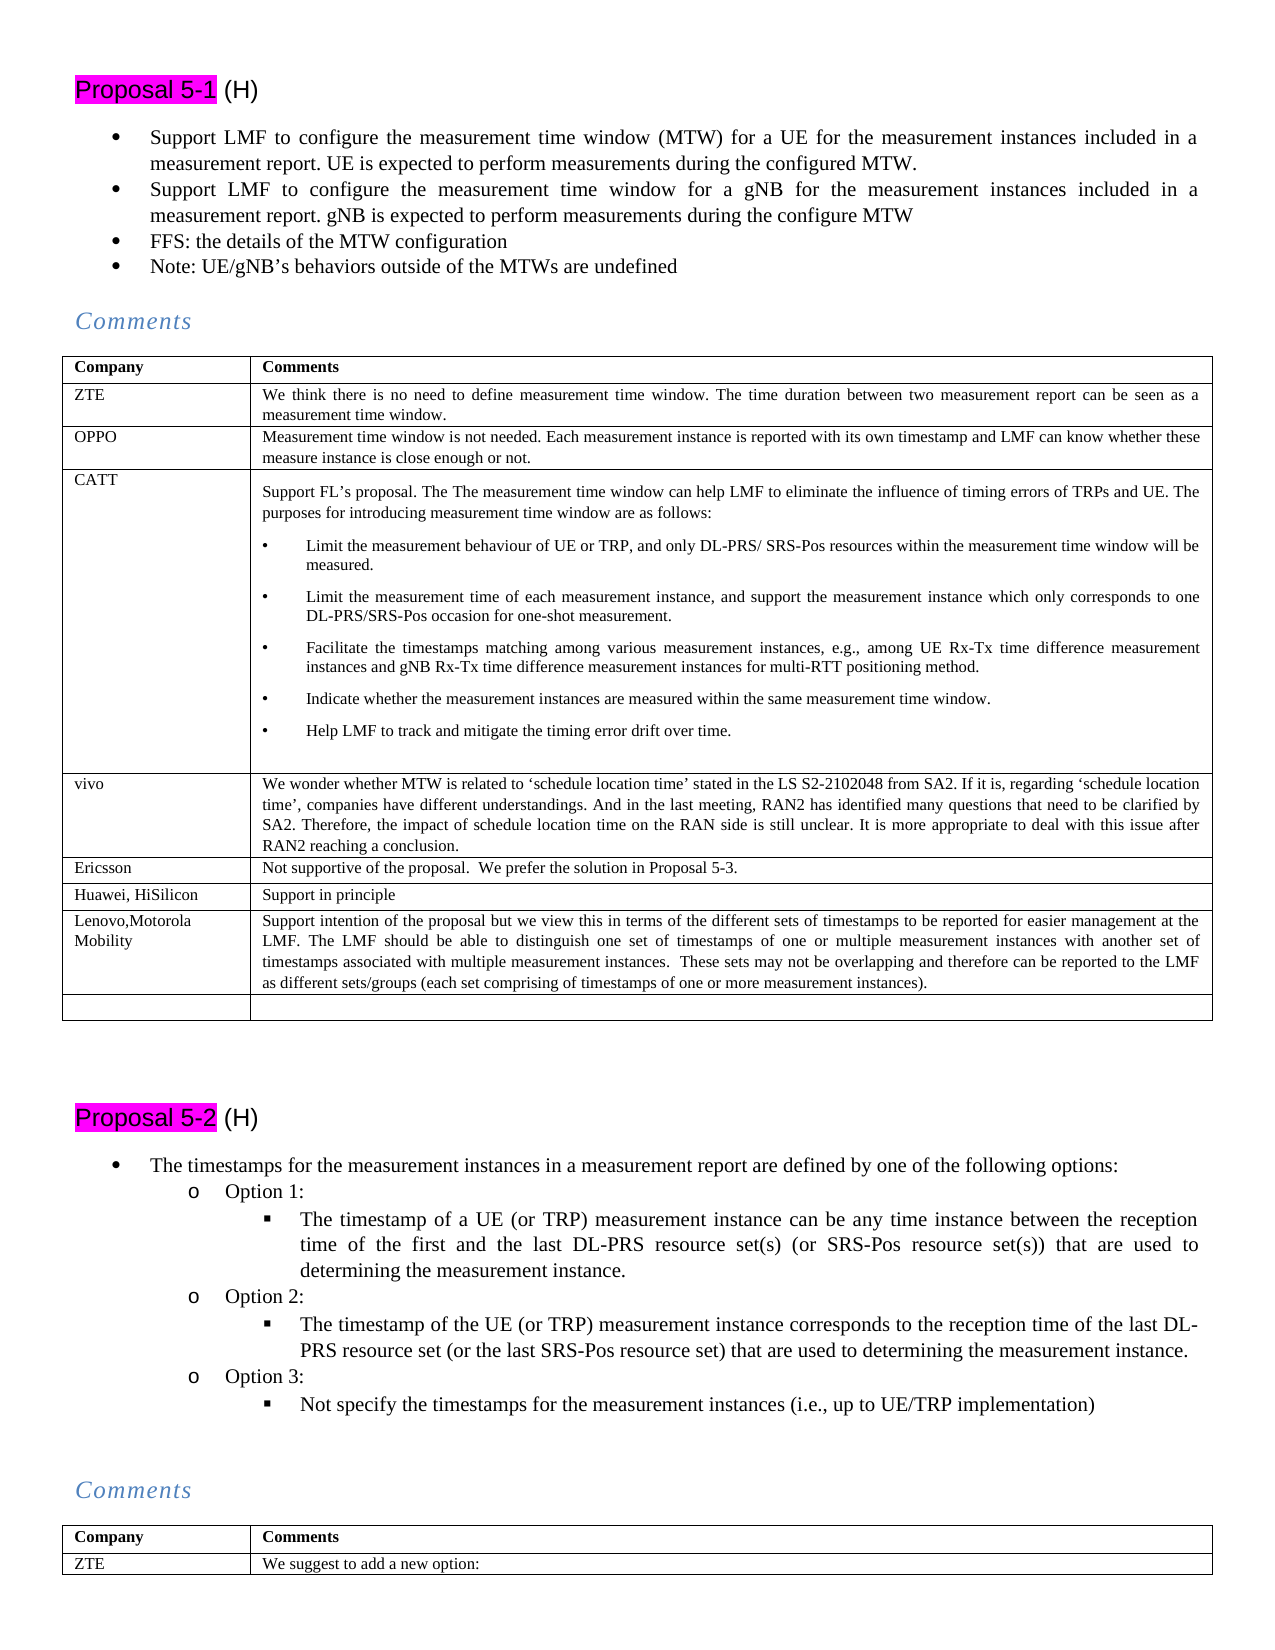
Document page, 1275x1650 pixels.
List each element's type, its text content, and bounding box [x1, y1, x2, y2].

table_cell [251, 1554, 1212, 1574]
list The timestamp of a UE (or TRP) measurement instance can be any time instance between the reception time of the first and the last DL-PRS resource set(s) (or SRS-Pos resource set(s)) that are used to determining the measurement instance. [262, 1206, 1200, 1282]
table_cell Measurement time window is not needed. Each measurement instance is reported with its own timestamp and LMF can know whether these measure instance is close enough or not. [251, 427, 1212, 469]
table_cell Not supportive of the proposal. We prefer the solution in Proposal 5-3. [251, 858, 1212, 883]
list Option 2: [187, 1284, 1200, 1310]
table_cell Support FL’s proposal. The The measurement time window can help LMF to eliminate the influence of timing errors of TRPs and UE. The purposes for introducing measurement time window are as follows: Limit the measurement behaviour of UE or TRP, and only DL-PRS/ SRS-Pos resources within the measurement time window will be measured. Limit the measurement time of each measurement instance, and support the measurement instance which only corresponds to one DL-PRS/SRS-Pos occasion for one-shot measurement. Facilitate the timestamps matching among various measurement instances, e.g., among UE Rx-Tx time difference measurement instances and gNB Rx-Tx time difference measurement instances for multi-RTT positioning method. Indicate whether the measurement instances are measured within the same measurement time window. Help LMF to track and mitigate the timing error drift over time. [251, 470, 1212, 773]
table_header Company [63, 357, 250, 383]
list Support LMF to configure the measurement time window (MTW) for a UE for the measurement instances included in a measurement report. UE is expected to perform measurements during the configured MTW. [112, 125, 1200, 175]
table_cell Support in principle [251, 884, 1212, 909]
list Support LMF to configure the measurement time window for a gNB for the measurement instances included in a measurement report. gNB is expected to perform measurements during the configure MTW [112, 177, 1200, 227]
table_cell Huawei, HiSilicon [63, 884, 250, 909]
table_cell OPPO [63, 427, 250, 469]
subtitle Comments [75, 1476, 1200, 1504]
subtitle Proposal 5-2 (H) [217, 1103, 1200, 1132]
table_header Comments [251, 357, 1212, 383]
list The timestamps for the measurement instances in a measurement report are defined by one of the following options: [112, 1153, 1200, 1177]
table_cell We think there is no need to define measurement time window. The time duration between two measurement report can be seen as a measurement time window. [251, 384, 1212, 426]
list Option 3: [187, 1364, 1200, 1389]
table_cell ZTE [63, 384, 250, 426]
table_cell [251, 995, 1212, 1020]
table_cell Ericsson [63, 858, 250, 883]
table_cell CATT [63, 470, 250, 773]
list Not specify the timestamps for the measurement instances (i.e., up to UE/TRP implementation) [262, 1392, 1200, 1416]
table_cell We wonder whether MTW is related to ‘schedule location time’ stated in the LS S2-2102048 from SA2. If it is, regarding ‘schedule location time’, companies have different understandings. And in the last meeting, RAN2 has identified many questions that need to be clarified by SA2. Therefore, the impact of schedule location time on the RAN side is still unclear. It is more appropriate to deal with this issue after RAN2 reaching a conclusion. [251, 774, 1212, 857]
table_cell Lenovo,Motorola Mobility [63, 911, 250, 993]
table_header Company [63, 1526, 250, 1552]
table_cell [63, 995, 250, 1020]
list Note: UE/gNB’s behaviors outside of the MTWs are undefined [112, 254, 1200, 278]
list FFS: the details of the MTW configuration [112, 228, 1200, 253]
subtitle Comments [75, 306, 1200, 335]
list The timestamp of the UE (or TRP) measurement instance corresponds to the reception time of the last DL-PRS resource set (or the last SRS-Pos resource set) that are used to determining the measurement instance. [262, 1312, 1200, 1362]
table_cell Support intention of the proposal but we view this in terms of the different sets of timestamps to be reported for easier management at the LMF. The LMF should be able to distinguish one set of timestamps of one or multiple measurement instances with another set of timestamps associated with multiple measurement instances. These sets may not be overlapping and therefore can be reported to the LMF as different sets/groups (each set comprising of timestamps of one or more measurement instances). [251, 911, 1212, 993]
table_cell vivo [63, 774, 250, 857]
table_header Comments [251, 1526, 1212, 1552]
list Option 1: [187, 1179, 1200, 1204]
subtitle Proposal 5-1 (H) [217, 75, 1200, 104]
table_cell ZTE [63, 1554, 250, 1574]
